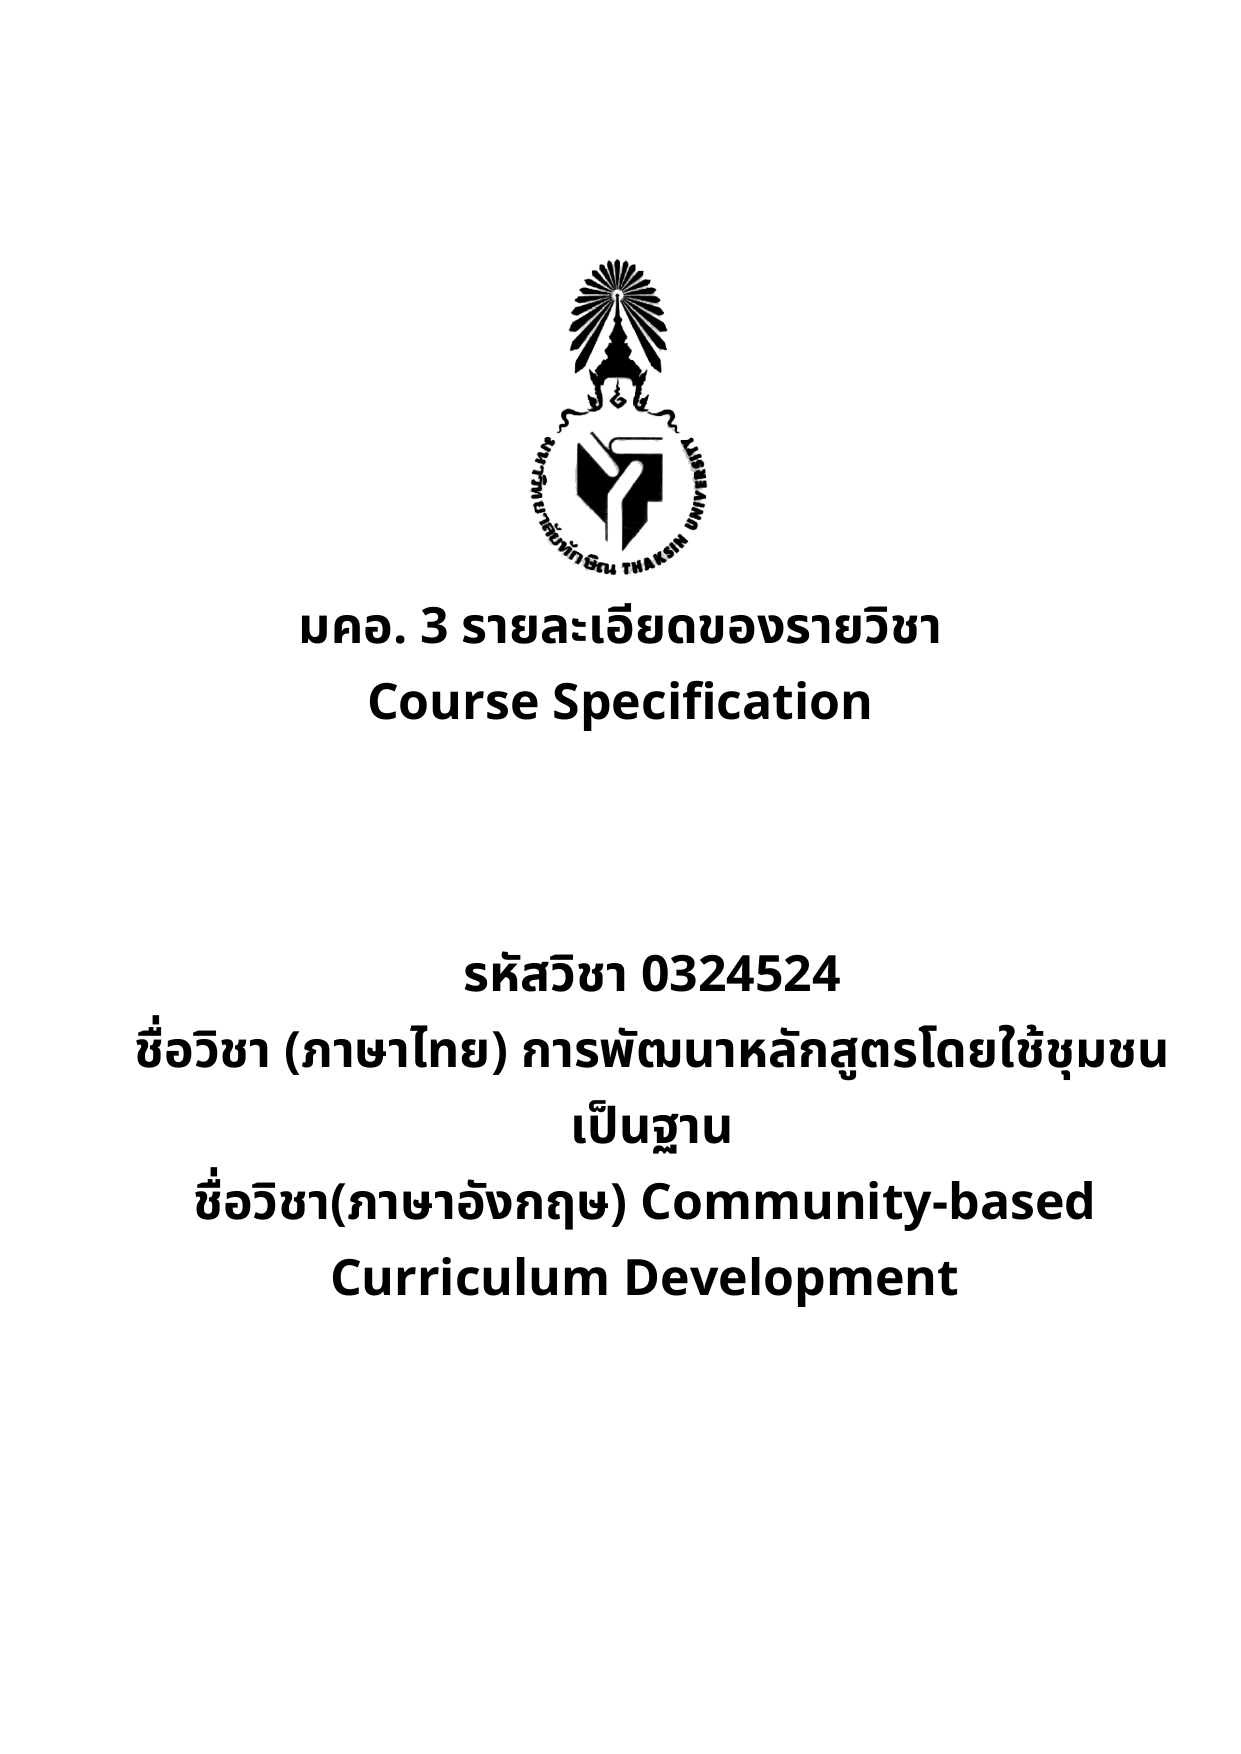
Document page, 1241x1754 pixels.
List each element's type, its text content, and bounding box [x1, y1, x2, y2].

text มคอ. 3 รายละเอียดของรายวิชา [150, 590, 1090, 666]
picture [519, 249, 721, 590]
text ชื่อวิชา (ภาษาไทย) การพัฒนาหลักสูตรโดยใช้ชุมชนเป็นฐาน [120, 1014, 1184, 1166]
text Course Specification [150, 666, 1090, 734]
text ชื่อวิชา(ภาษาอังกฤษ) Community-based Curriculum Development [120, 1166, 1169, 1310]
text รหัสวิชา 0324524 [120, 938, 1184, 1014]
